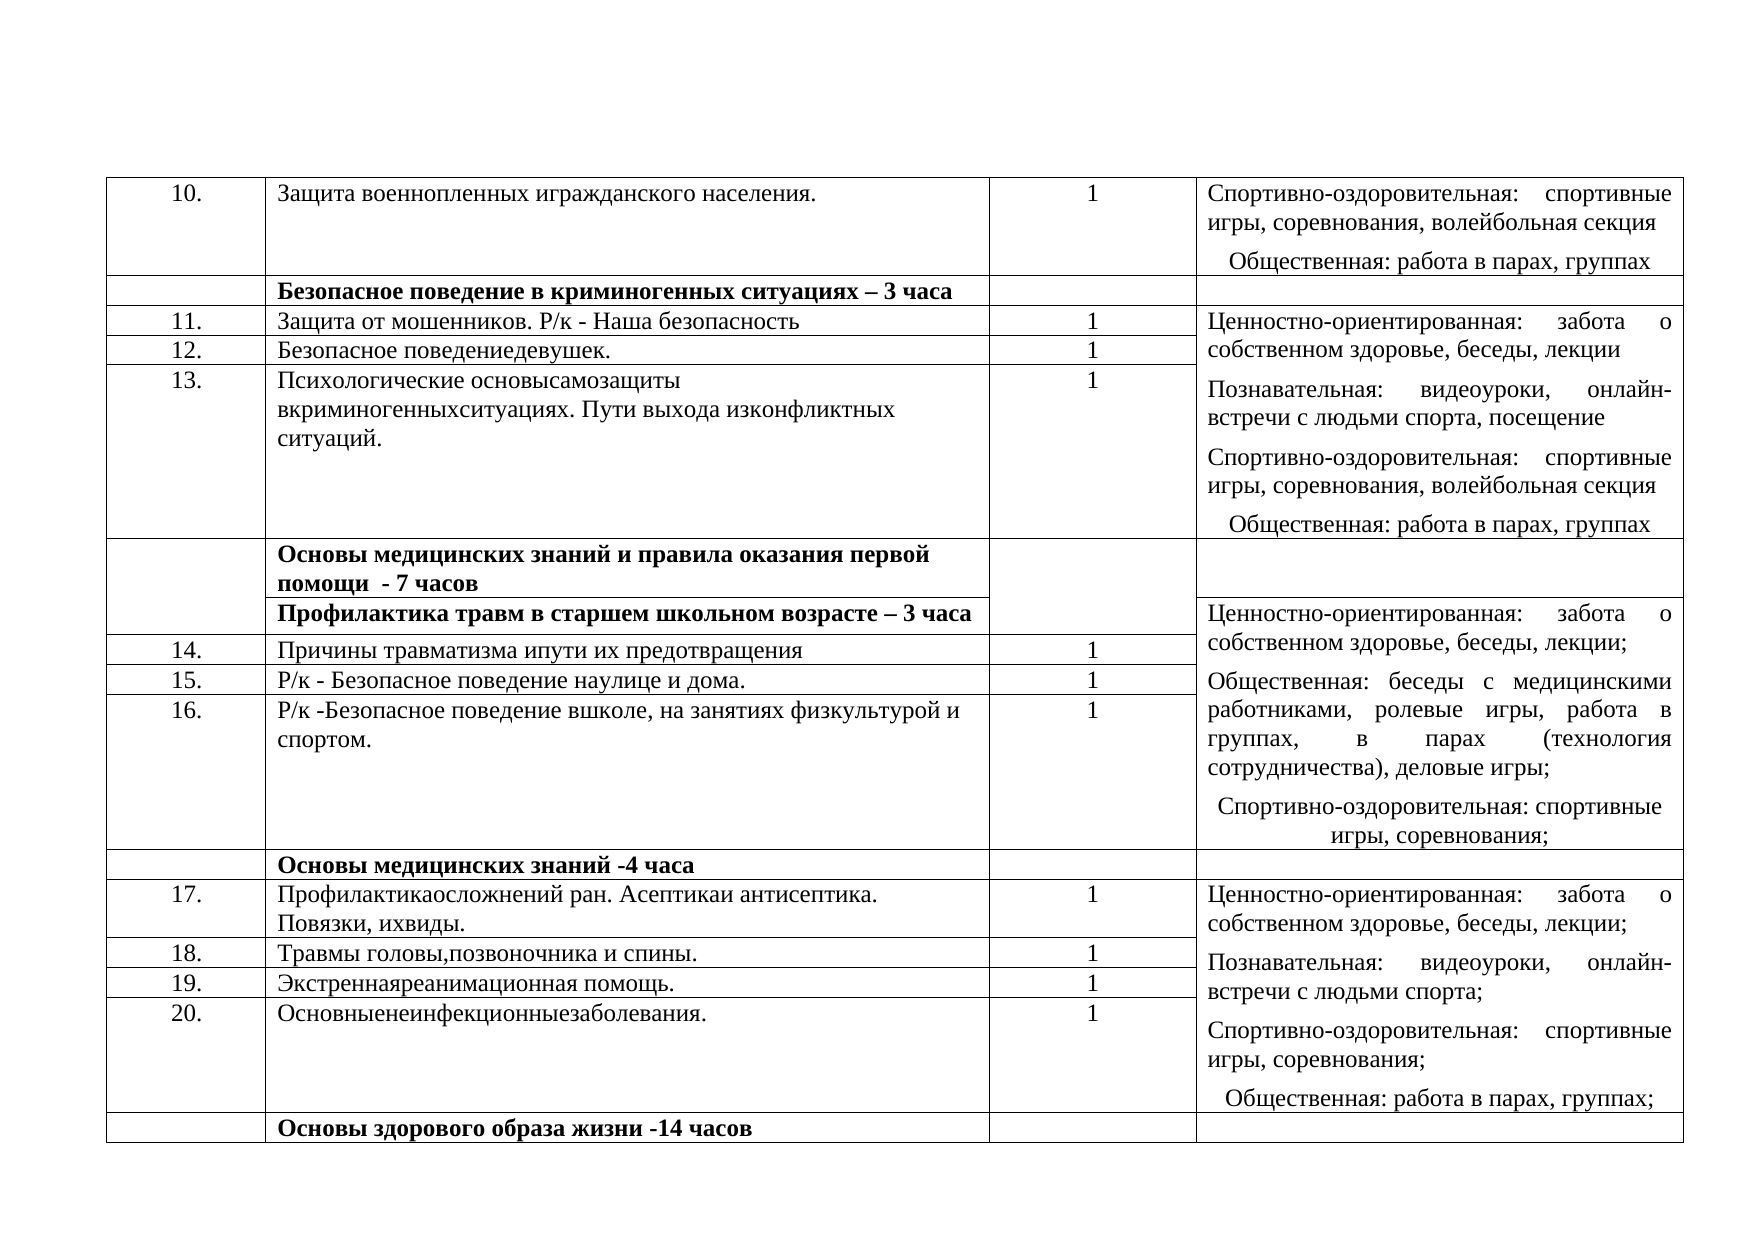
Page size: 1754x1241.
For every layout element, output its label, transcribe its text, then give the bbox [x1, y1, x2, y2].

table_cell [107, 1113, 265, 1142]
table_cell 1 [990, 365, 1196, 538]
table_cell Р/к -Безопасное поведение вшколе, на занятиях физкультурой и спортом. [266, 695, 989, 849]
table_cell 1 [990, 306, 1196, 334]
table_cell 10. [107, 178, 265, 275]
table_cell [990, 1113, 1196, 1142]
table_cell 16. [107, 695, 265, 849]
table_cell [1197, 850, 1683, 878]
table_cell Травмы головы,позвоночника и спины. [266, 938, 989, 967]
table_cell Ценностно-ориентированная: забота о собственном здоровье, беседы, лекции; Общественная: беседы с медицинскими работниками, ролевые игры, работа в группах, в парах (технология сотрудничества), деловые игры; Спортивно-оздоровительная: спортивные игры, соревнования; [1197, 598, 1683, 849]
table_cell [990, 850, 1196, 878]
table_cell 1 [990, 938, 1196, 967]
table_cell [107, 850, 265, 878]
table_cell [1197, 1113, 1683, 1142]
table_cell 1 [990, 665, 1196, 694]
table_cell 15. [107, 665, 265, 694]
table_cell 1 [990, 880, 1196, 937]
table_cell [107, 539, 265, 634]
table_cell [1197, 539, 1683, 597]
table_cell 17. [107, 880, 265, 937]
table_cell Основы медицинских знаний -4 часа [266, 850, 989, 878]
table_cell 1 [990, 635, 1196, 664]
table_cell Защита от мошенников. Р/к - Наша безопасность [266, 306, 989, 334]
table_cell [1197, 306, 1683, 538]
table_cell 20. [107, 998, 265, 1112]
table_cell Основы здорового образа жизни -14 часов [266, 1113, 989, 1142]
table_cell Профилактика травм в старшем школьном возрасте – 3 часа [266, 598, 989, 634]
table_cell Р/к - Безопасное поведение наулице и дома. [266, 665, 989, 694]
table_cell 18. [107, 938, 265, 967]
table_cell [1197, 276, 1683, 305]
table_cell Причины травматизма ипути их предотвращения [266, 635, 989, 664]
table_cell 14. [107, 635, 265, 664]
table_cell Основныенеинфекционныезаболевания. [266, 998, 989, 1112]
table_cell 11. [107, 306, 265, 334]
table_cell 12. [107, 336, 265, 364]
table_cell Безопасное поведение в криминогенных ситуациях – 3 часа [266, 276, 989, 305]
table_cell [1197, 880, 1683, 1112]
table_cell Безопасное поведениедевушек. [266, 336, 989, 364]
table_cell Психологические основысамозащиты вкриминогенныхситуациях. Пути выхода изконфликтных ситуаций. [266, 365, 989, 538]
table_cell Профилактикаосложнений ран. Асептикаи антисептика. Повязки, ихвиды. [266, 880, 989, 937]
table_cell Основы медицинских знаний и правила оказания первой помощи - 7 часов [266, 539, 989, 597]
table_cell 1 [990, 336, 1196, 364]
table_cell 13. [107, 365, 265, 538]
table_cell [990, 276, 1196, 305]
table_cell [107, 276, 265, 305]
table_cell 1 [990, 178, 1196, 275]
table_cell [990, 539, 1196, 634]
table_cell Экстреннаяреанимационная помощь. [266, 968, 989, 997]
table_cell Защита военнопленных игражданского населения. [266, 178, 989, 275]
table_cell 19. [107, 968, 265, 997]
table_cell 1 [990, 968, 1196, 997]
table_cell 1 [990, 998, 1196, 1112]
table_cell 1 [990, 695, 1196, 849]
